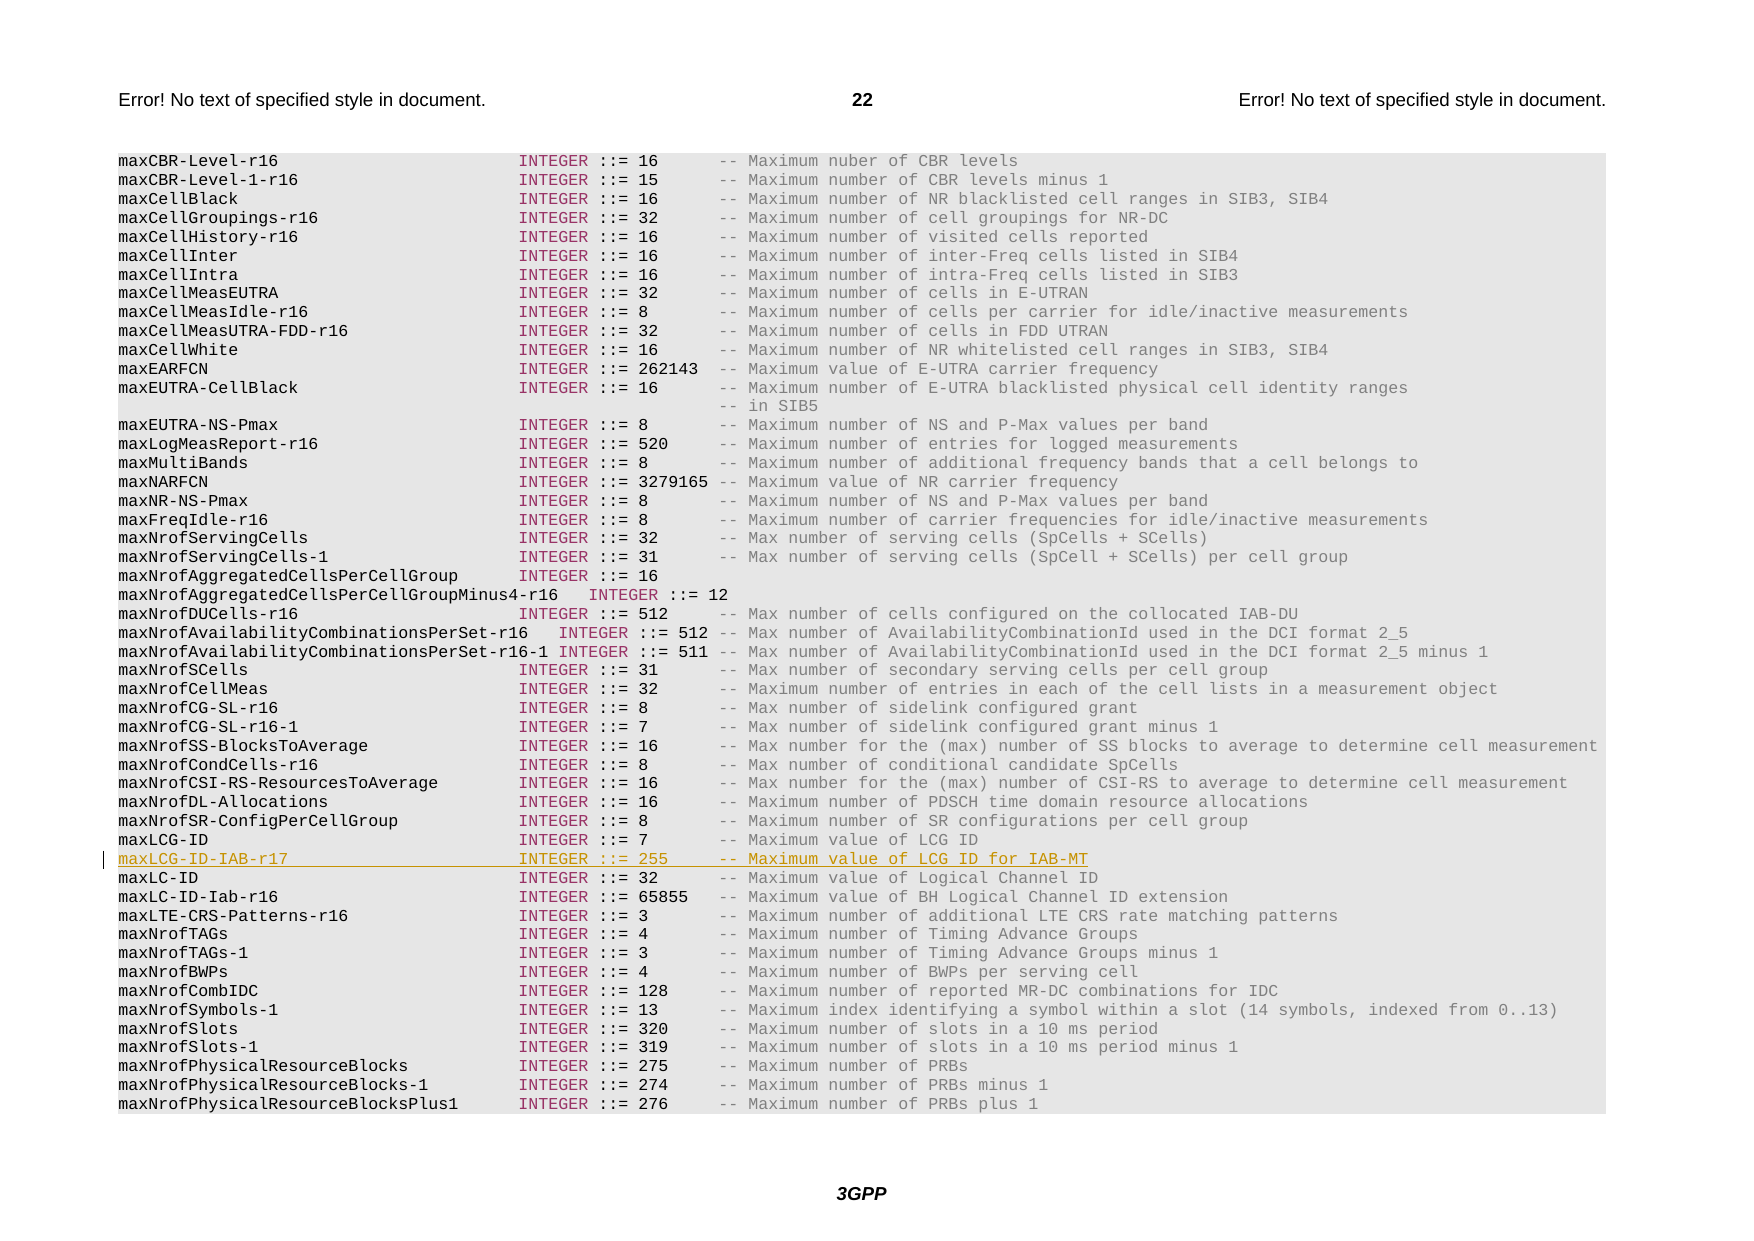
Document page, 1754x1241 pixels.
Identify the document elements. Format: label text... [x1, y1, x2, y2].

text maxCBR-Level-r16 INTEGER ::= 16 -- Maximum nuber of CBR levels [118, 153, 1606, 172]
text maxCBR-Level-1-r16 INTEGER ::= 15 -- Maximum number of CBR levels minus 1 [118, 172, 1606, 191]
text maxNrofTAGs INTEGER ::= 4 -- Maximum number of Timing Advance Groups [118, 926, 1606, 945]
text maxNrofAggregatedCellsPerCellGroup INTEGER ::= 16 [118, 568, 1606, 587]
text maxLTE-CRS-Patterns-r16 INTEGER ::= 3 -- Maximum number of additional LTE CRS rate matching patterns [118, 907, 1606, 926]
text maxLogMeasReport-r16 INTEGER ::= 520 -- Maximum number of entries for logged measurements [118, 436, 1606, 454]
text maxNrofCellMeas INTEGER ::= 32 -- Maximum number of entries in each of the cell lists in a measurement object [118, 681, 1606, 700]
text maxNrofCSI-RS-ResourcesToAverage INTEGER ::= 16 -- Max number for the (max) number of CSI-RS to average to determine cell measurement [118, 775, 1606, 794]
text maxLC-ID-Iab-r16 INTEGER ::= 65855 -- Maximum value of BH Logical Channel ID extension [118, 888, 1606, 907]
text maxNrofAvailabilityCombinationsPerSet-r16-1 INTEGER ::= 511 -- Max number of AvailabilityCombinationId used in the DCI format 2_5 minus 1 [118, 643, 1606, 662]
text maxNrofPhysicalResourceBlocks INTEGER ::= 275 -- Maximum number of PRBs [118, 1058, 1606, 1077]
text maxCellMeasUTRA-FDD-r16 INTEGER ::= 32 -- Maximum number of cells in FDD UTRAN [118, 323, 1606, 341]
text maxNrofServingCells INTEGER ::= 32 -- Max number of serving cells (SpCells + SCells) [118, 530, 1606, 549]
text maxCellGroupings-r16 INTEGER ::= 32 -- Maximum number of cell groupings for NR-DC [118, 209, 1606, 228]
text maxFreqIdle-r16 INTEGER ::= 8 -- Maximum number of carrier frequencies for idle/inactive measurements [118, 511, 1606, 530]
text maxNrofDL-Allocations INTEGER ::= 16 -- Maximum number of PDSCH time domain resource allocations [118, 794, 1606, 813]
text maxNrofSR-ConfigPerCellGroup INTEGER ::= 8 -- Maximum number of SR configurations per cell group [118, 813, 1606, 832]
text maxNrofCondCells-r16 INTEGER ::= 8 -- Max number of conditional candidate SpCells [118, 756, 1606, 775]
text maxCellIntra INTEGER ::= 16 -- Maximum number of intra-Freq cells listed in SIB3 [118, 266, 1606, 285]
text maxCellInter INTEGER ::= 16 -- Maximum number of inter-Freq cells listed in SIB4 [118, 247, 1606, 266]
text maxCellMeasIdle-r16 INTEGER ::= 8 -- Maximum number of cells per carrier for idle/inactive measurements [118, 304, 1606, 323]
text -- in SIB5 [118, 398, 1606, 417]
text maxCellBlack INTEGER ::= 16 -- Maximum number of NR blacklisted cell ranges in SIB3, SIB4 [118, 191, 1606, 209]
text maxNrofDUCells-r16 INTEGER ::= 512 -- Max number of cells configured on the collocated IAB-DU [118, 605, 1606, 624]
text maxNrofSlots-1 INTEGER ::= 319 -- Maximum number of slots in a 10 ms period minus 1 [118, 1039, 1606, 1058]
text maxLC-ID INTEGER ::= 32 -- Maximum value of Logical Channel ID [118, 869, 1606, 888]
text maxNrofCG-SL-r16 INTEGER ::= 8 -- Max number of sidelink configured grant [118, 700, 1606, 718]
text maxLCG-ID INTEGER ::= 7 -- Maximum value of LCG ID [118, 832, 1606, 851]
text maxNrofSCells INTEGER ::= 31 -- Max number of secondary serving cells per cell group [118, 662, 1606, 681]
text maxNrofPhysicalResourceBlocks-1 INTEGER ::= 274 -- Maximum number of PRBs minus 1 [118, 1077, 1606, 1096]
text maxNrofSymbols-1 INTEGER ::= 13 -- Maximum index identifying a symbol within a slot (14 symbols, indexed from 0..13) [118, 1001, 1606, 1020]
text maxNrofBWPs INTEGER ::= 4 -- Maximum number of BWPs per serving cell [118, 964, 1606, 982]
text maxNrofPhysicalResourceBlocksPlus1 INTEGER ::= 276 -- Maximum number of PRBs plus 1 [118, 1096, 1606, 1114]
text maxCellMeasEUTRA INTEGER ::= 32 -- Maximum number of cells in E-UTRAN [118, 285, 1606, 304]
text maxNrofSlots INTEGER ::= 320 -- Maximum number of slots in a 10 ms period [118, 1020, 1606, 1039]
text maxEUTRA-CellBlack INTEGER ::= 16 -- Maximum number of E-UTRA blacklisted physical cell identity ranges [118, 379, 1606, 398]
text maxNrofCG-SL-r16-1 INTEGER ::= 7 -- Max number of sidelink configured grant minus 1 [118, 718, 1606, 737]
text maxNrofAggregatedCellsPerCellGroupMinus4-r16 INTEGER ::= 12 [118, 587, 1606, 605]
text maxNR-NS-Pmax INTEGER ::= 8 -- Maximum number of NS and P-Max values per band [118, 492, 1606, 511]
text maxCellHistory-r16 INTEGER ::= 16 -- Maximum number of visited cells reported [118, 228, 1606, 247]
text maxNrofSS-BlocksToAverage INTEGER ::= 16 -- Max number for the (max) number of SS blocks to average to determine cell measurement [118, 737, 1606, 756]
text maxNARFCN INTEGER ::= 3279165 -- Maximum value of NR carrier frequency [118, 473, 1606, 492]
text maxMultiBands INTEGER ::= 8 -- Maximum number of additional frequency bands that a cell belongs to [118, 454, 1606, 473]
text maxNrofServingCells-1 INTEGER ::= 31 -- Max number of serving cells (SpCell + SCells) per cell group [118, 549, 1606, 568]
text maxEARFCN INTEGER ::= 262143 -- Maximum value of E-UTRA carrier frequency [118, 360, 1606, 379]
text maxEUTRA-NS-Pmax INTEGER ::= 8 -- Maximum number of NS and P-Max values per band [118, 417, 1606, 436]
text maxNrofTAGs-1 INTEGER ::= 3 -- Maximum number of Timing Advance Groups minus 1 [118, 945, 1606, 964]
text maxNrofCombIDC INTEGER ::= 128 -- Maximum number of reported MR-DC combinations for IDC [118, 982, 1606, 1001]
text maxNrofAvailabilityCombinationsPerSet-r16 INTEGER ::= 512 -- Max number of AvailabilityCombinationId used in the DCI format 2_5 [118, 624, 1606, 643]
text maxCellWhite INTEGER ::= 16 -- Maximum number of NR whitelisted cell ranges in SIB3, SIB4 [118, 341, 1606, 360]
